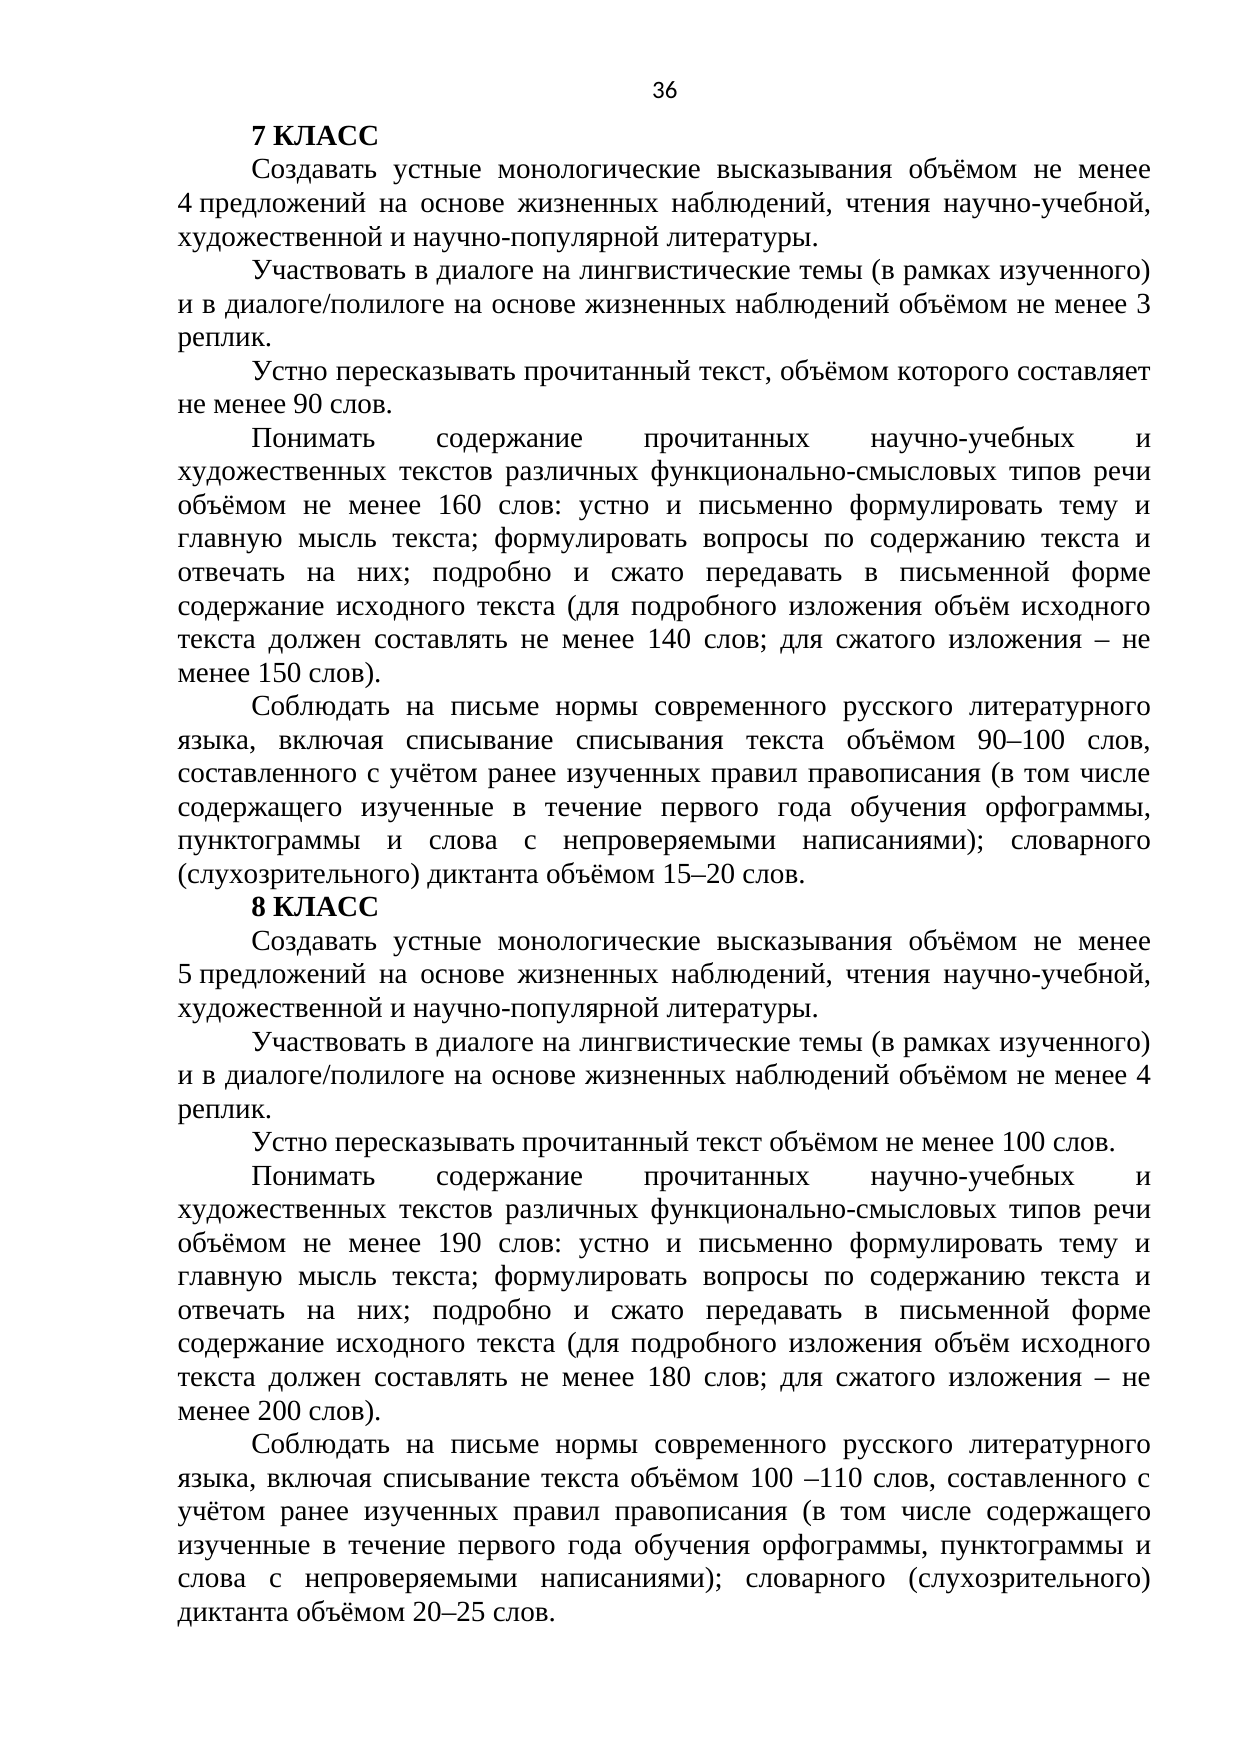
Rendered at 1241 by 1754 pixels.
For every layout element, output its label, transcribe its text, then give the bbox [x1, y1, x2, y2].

text Понимать содержание прочитанных научно-учебных и художественных текстов различных функционально-смысловых типов речи объёмом не менее 160 слов: устно и письменно формулировать тему и главную мысль текста; формулировать вопросы по содержанию текста и отвечать на них; подробно и сжато передавать в письменной форме содержание исходного текста (для подробного изложения объём исходного текста должен составлять не менее 140 слов; для сжатого изложения – не менее 150 слов). [177, 420, 1152, 688]
text Участвовать в диалоге на лингвистические темы (в рамках изученного) и в диалоге/полилоге на основе жизненных наблюдений объёмом не менее 4 реплик. [177, 1024, 1152, 1124]
text Устно пересказывать прочитанный текст, объёмом которого составляет не менее 90 слов. [177, 353, 1152, 420]
text Создавать устные монологические высказывания объёмом не менее 4 предложений на основе жизненных наблюдений, чтения научно-учебной, художественной и научно-популярной литературы. [177, 152, 1152, 252]
text 7 КЛАСС [177, 118, 1152, 152]
text Участвовать в диалоге на лингвистические темы (в рамках изученного) и в диалоге/полилоге на основе жизненных наблюдений объёмом не менее 3 реплик. [177, 252, 1152, 353]
text Понимать содержание прочитанных научно-учебных и художественных текстов различных функционально-смысловых типов речи объёмом не менее 190 слов: устно и письменно формулировать тему и главную мысль текста; формулировать вопросы по содержанию текста и отвечать на них; подробно и сжато передавать в письменной форме содержание исходного текста (для подробного изложения объём исходного текста должен составлять не менее 180 слов; для сжатого изложения – не менее 200 слов). [177, 1158, 1152, 1426]
text Устно пересказывать прочитанный текст объёмом не менее 100 слов. [177, 1124, 1152, 1158]
text 8 КЛАСС [177, 889, 1152, 923]
text Соблюдать на письме нормы современного русского литературного языка, включая списывание списывания текста объёмом 90–100 слов, составленного с учётом ранее изученных правил правописания (в том числе содержащего изученные в течение первого года обучения орфограммы, пунктограммы и слова с непроверяемыми написаниями); словарного (слухозрительного) диктанта объёмом 15–20 слов. [177, 688, 1152, 889]
text Создавать устные монологические высказывания объёмом не менее 5 предложений на основе жизненных наблюдений, чтения научно-учебной, художественной и научно-популярной литературы. [177, 923, 1152, 1024]
text Соблюдать на письме нормы современного русского литературного языка, включая списывание текста объёмом 100 –110 слов, составленного с учётом ранее изученных правил правописания (в том числе содержащего изученные в течение первого года обучения орфограммы, пунктограммы и слова с непроверяемыми написаниями); словарного (слухозрительного) диктанта объёмом 20–25 слов. [177, 1426, 1152, 1627]
